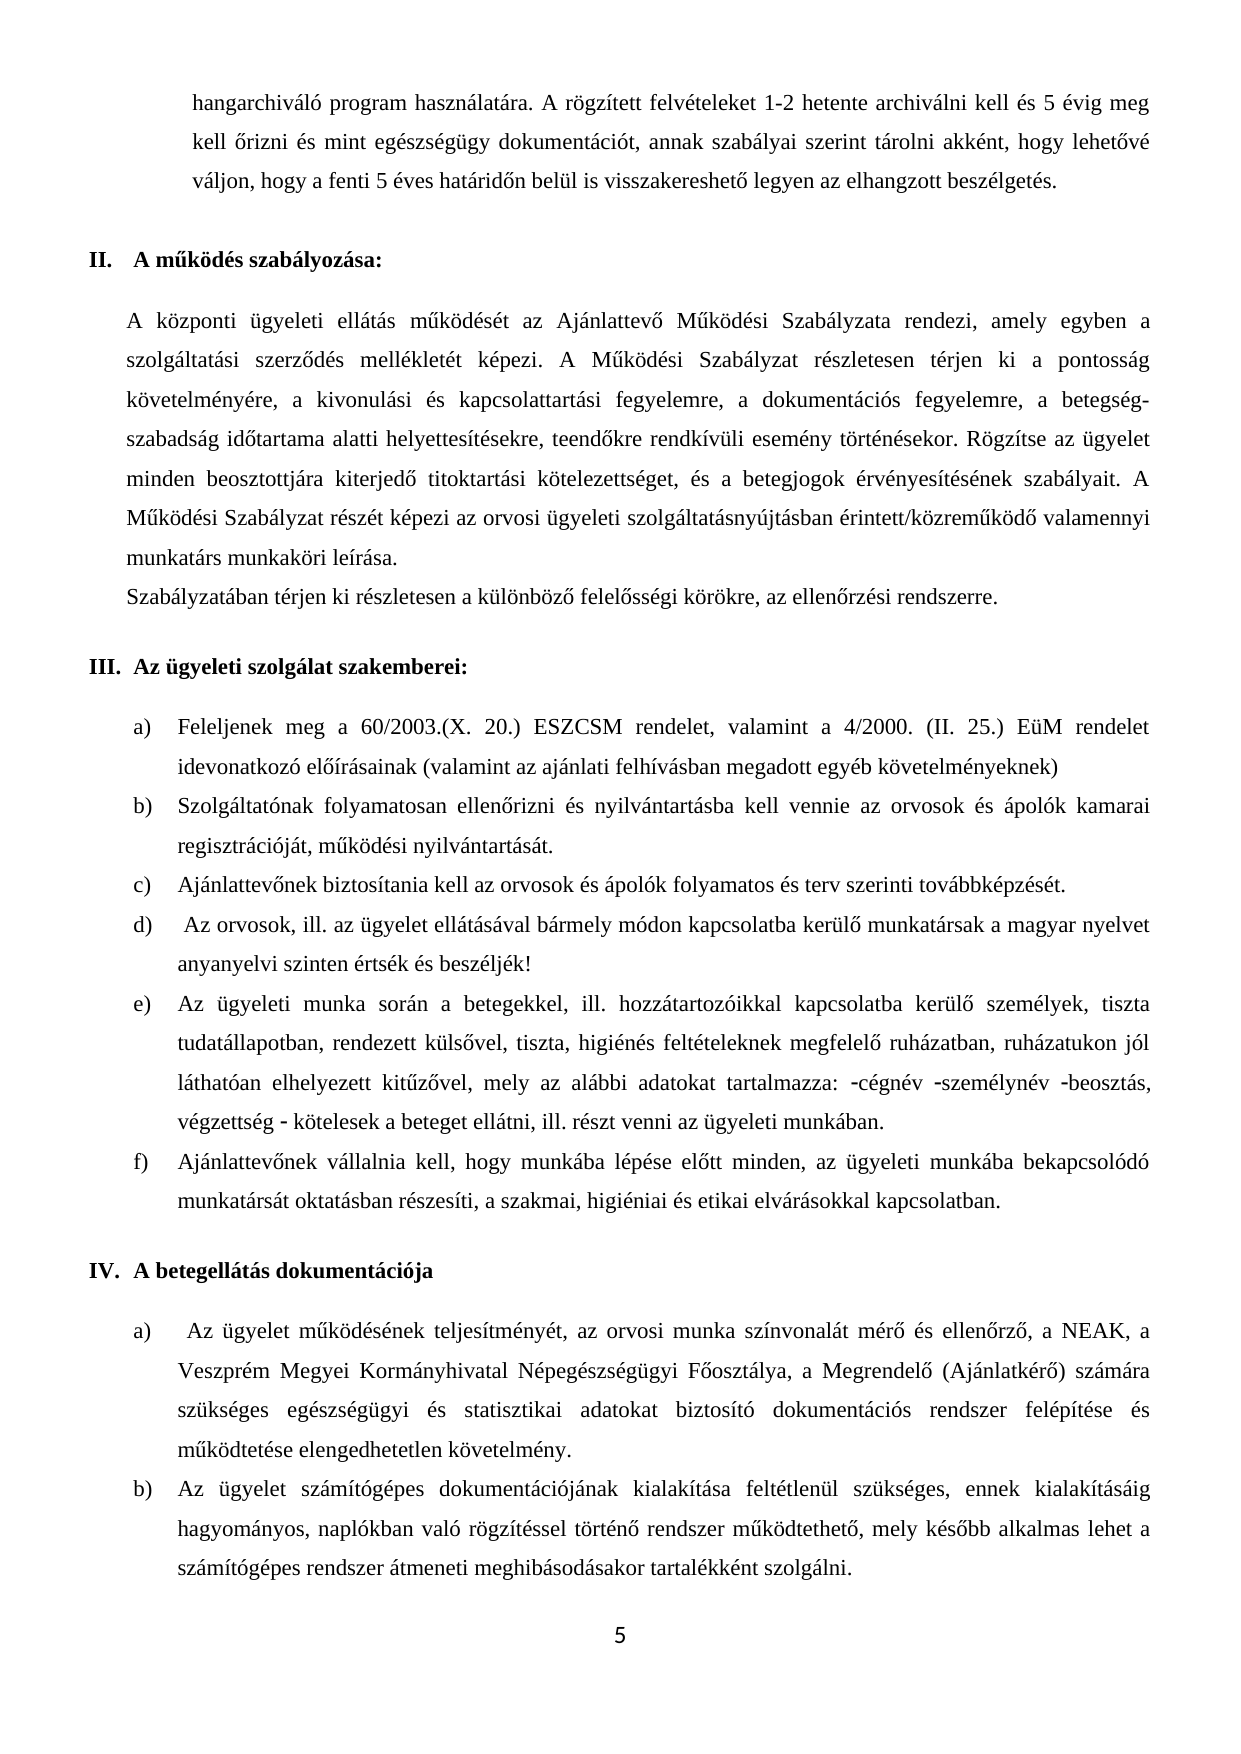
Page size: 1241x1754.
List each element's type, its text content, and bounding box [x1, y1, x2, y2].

list Ajánlattevőnek biztosítania kell az orvosok és ápolók folyamatos és terv szerinti továbbképzését. [133, 871, 1152, 898]
list Az orvosok, ill. az ügyelet ellátásával bármely módon kapcsolatba kerülő munkatársak a magyar nyelvet anyanyelvi szinten értsék és beszéljék! [133, 911, 1152, 977]
list Szolgáltatónak folyamatosan ellenőrizni és nyilvántartásba kell vennie az orvosok és ápolók kamarai regisztrációját, működési nyilvántartását. [133, 792, 1152, 858]
text Szabályzatában térjen ki részletesen a különböző felelősségi körökre, az ellenőrzési rendszerre. [89, 583, 1152, 610]
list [133, 89, 1152, 194]
list Az ügyeleti munka során a betegekkel, ill. hozzátartozóikkal kapcsolatba kerülő személyek, tiszta tudatállapotban, rendezett külsővel, tiszta, higiénés feltételeknek megfelelő ruházatban, ruházatukon jól láthatóan elhelyezett kitűzővel, mely az alábbi adatokat tartalmazza: cégnév személynév beosztás, végzettség kötelesek a beteget ellátni, ill. részt venni az ügyeleti munkában. [133, 990, 1152, 1134]
list Ajánlattevőnek vállalnia kell, hogy munkába lépése előtt minden, az ügyeleti munkába bekapcsolódó munkatársát oktatásban részesíti, a szakmai, higiéniai és etikai elvárásokkal kapcsolatban. [133, 1148, 1152, 1213]
list Az ügyelet számítógépes dokumentációjának kialakítása feltétlenül szükséges, ennek kialakításáig hagyományos, naplókban való rögzítéssel történő rendszer működtethető, mely később alkalmas lehet a számítógépes rendszer átmeneti meghibásodásakor tartalékként szolgálni. [133, 1475, 1152, 1581]
text A központi ügyeleti ellátás működését az Ajánlattevő Működési Szabályzata rendezi, amely egyben a szolgáltatási szerződés mellékletét képezi. A Működési Szabályzat részletesen térjen ki a pontosság követelményére, a kivonulási és kapcsolattartási fegyelemre, a dokumentációs fegyelemre, a betegség- szabadság időtartama alatti helyettesítésekre, teendőkre rendkívüli esemény történésekor. Rögzítse az ügyelet minden beosztottjára kiterjedő titoktartási kötelezettséget, és a betegjogok érvényesítésének szabályait. A Működési Szabályzat részét képezi az orvosi ügyeleti szolgáltatásnyújtásban érintett/közreműködő valamennyi munkatárs munkaköri leírása. [126, 307, 1152, 570]
list A működés szabályozása: [89, 247, 1152, 273]
list Feleljenek meg a 60/2003.(X. 20.) ESZCSM rendelet, valamint a 4/2000. (II. 25.) EüM rendelet idevonatkozó előírásainak (valamint az ajánlati felhívásban megadott egyéb követelményeknek) [133, 713, 1152, 779]
list Az ügyeleti szolgálat szakemberei: [89, 653, 1152, 679]
list Az ügyelet működésének teljesítményét, az orvosi munka színvonalát mérő és ellenőrző, a NEAK, a Veszprém Megyei Kormányhivatal Népegészségügyi Főosztálya, a Megrendelő (Ajánlatkérő) számára szükséges egészségügyi és statisztikai adatokat biztosító dokumentációs rendszer felépítése és működtetése elengedhetetlen követelmény. [133, 1317, 1152, 1462]
list A betegellátás dokumentációja [89, 1257, 1152, 1283]
